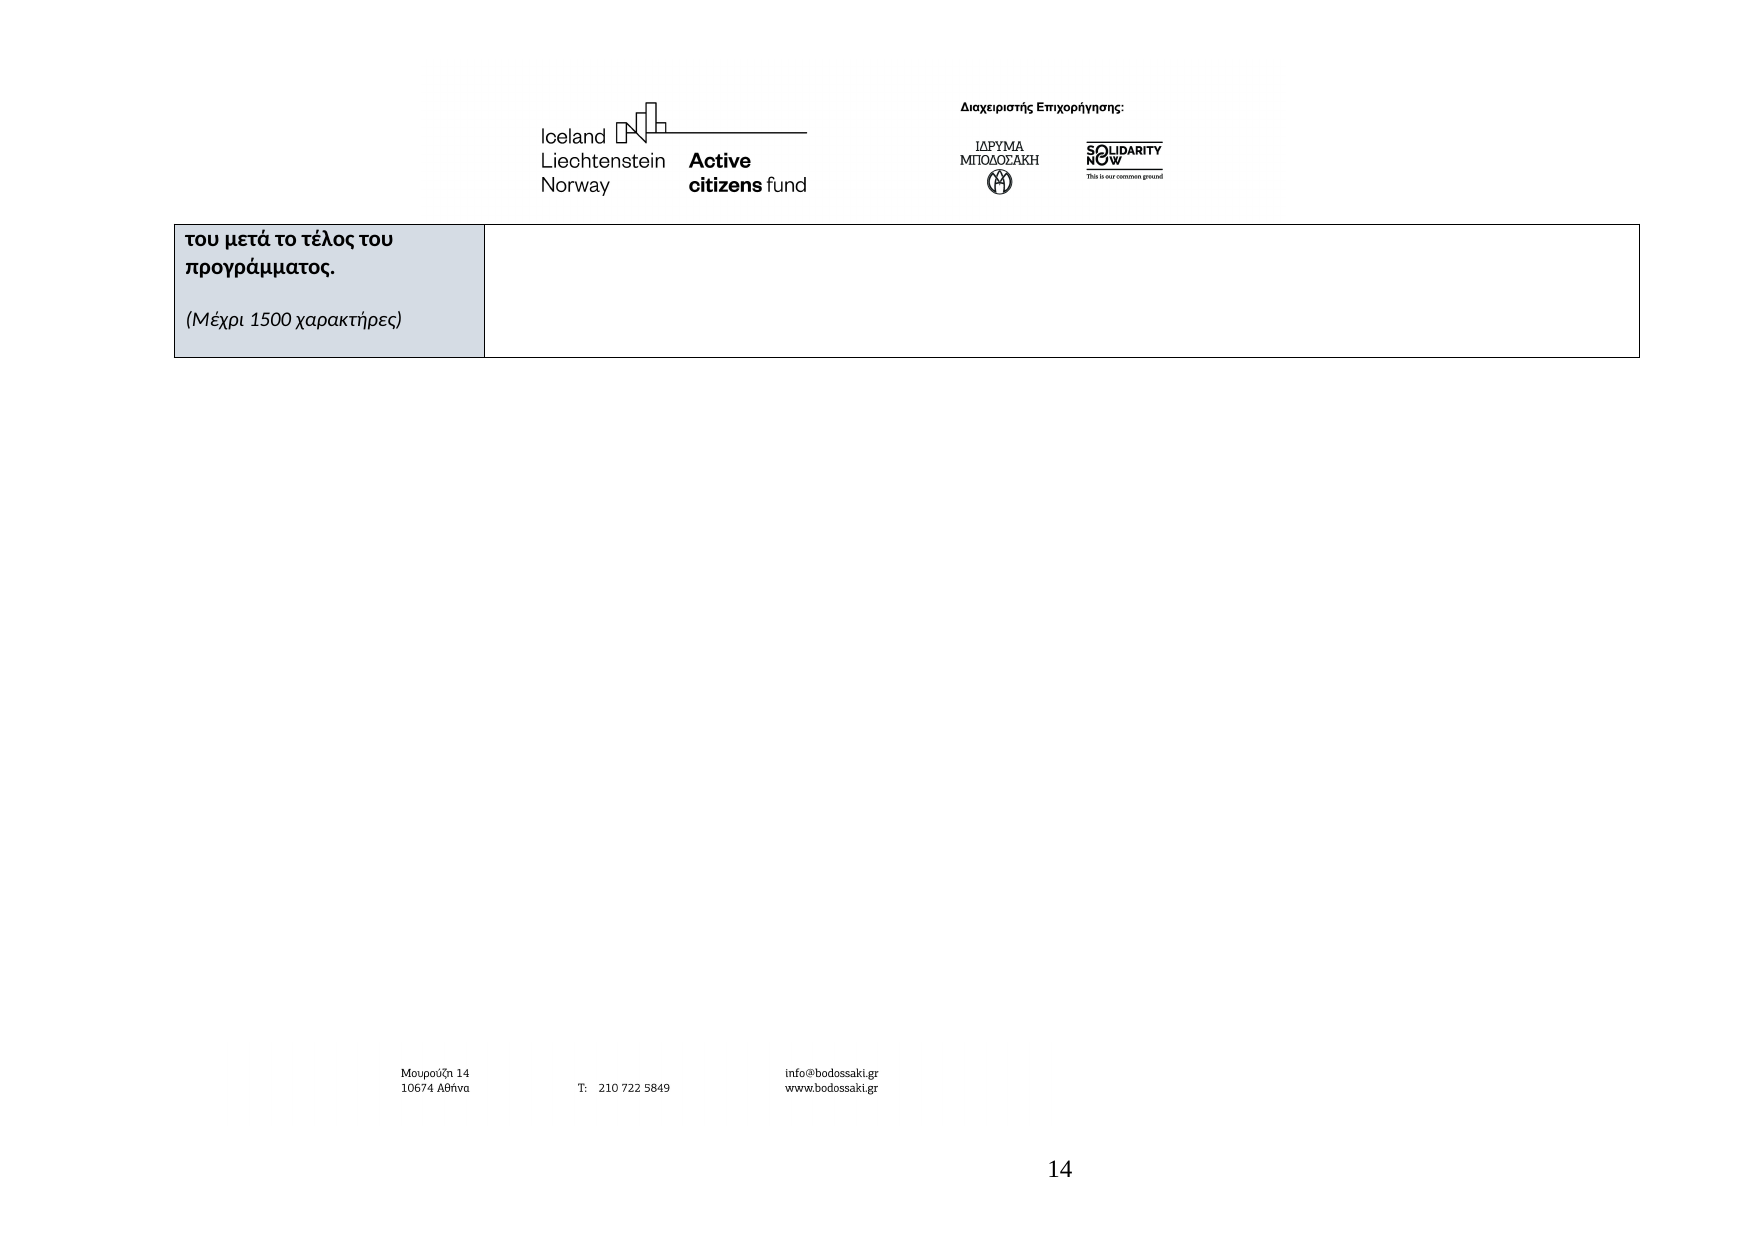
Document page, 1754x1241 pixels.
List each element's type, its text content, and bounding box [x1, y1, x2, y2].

table_header [485, 225, 1639, 357]
picture [206, 1042, 1073, 1126]
picture [420, 59, 1287, 224]
